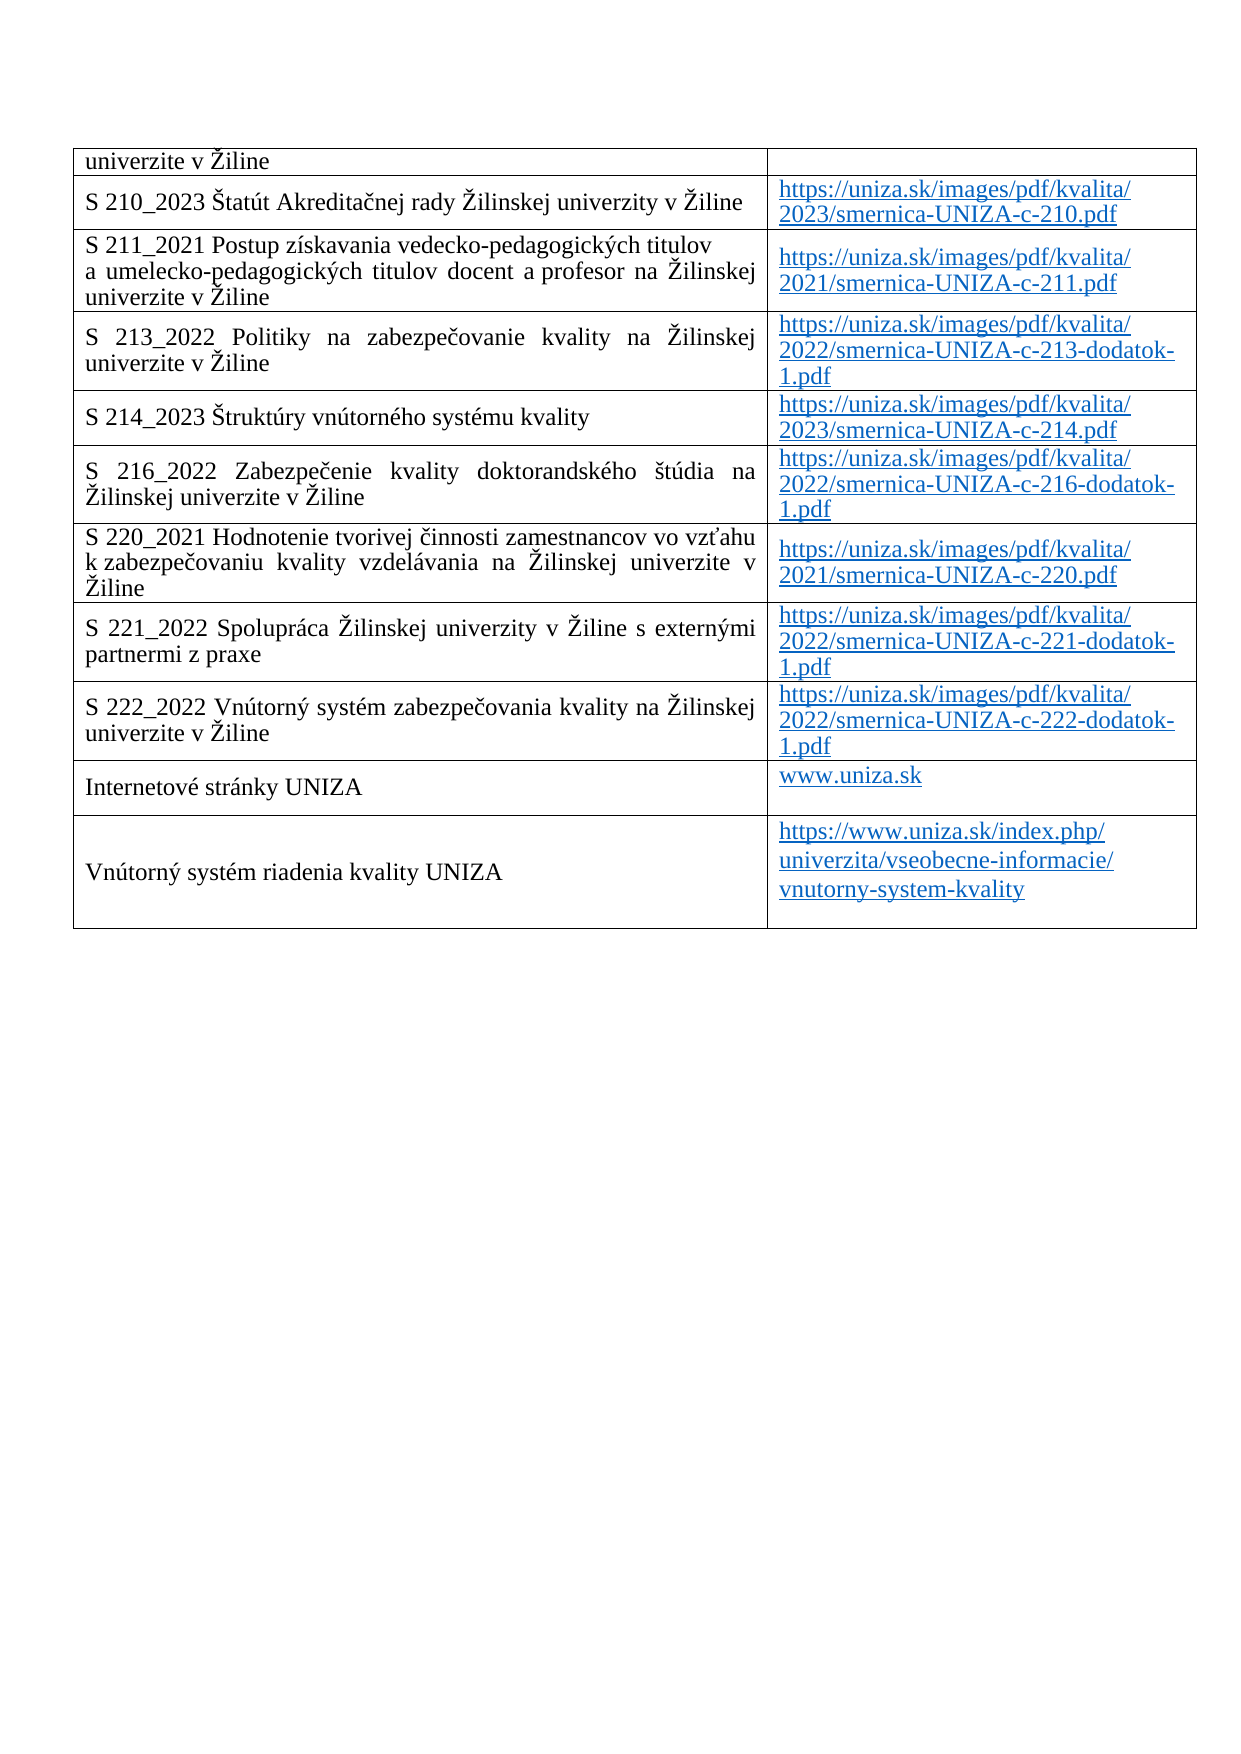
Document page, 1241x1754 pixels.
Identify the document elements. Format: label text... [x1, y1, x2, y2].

table_cell S 220_2021 Hodnotenie tvorivej činnosti zamestnancov vo vzťahu k zabezpečovaniu kvality vzdelávania na Žilinskej univerzite v Žiline [74, 524, 767, 602]
table_cell S 213_2022 Politiky na zabezpečovanie kvality na Žilinskej univerzite v Žiline [74, 312, 767, 390]
table_cell https://uniza.sk/images/pdf/kvalita/2021/smernica-UNIZA-c-220.pdf [768, 524, 1196, 602]
table_cell https://uniza.sk/images/pdf/kvalita/2022/smernica-UNIZA-c-213-dodatok-1.pdf [768, 312, 1196, 390]
table_cell https://uniza.sk/images/pdf/kvalita/2023/smernica-UNIZA-c-214.pdf [768, 391, 1196, 444]
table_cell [768, 149, 1196, 174]
table_cell Vnútorný systém riadenia kvality UNIZA [74, 816, 767, 928]
table_cell S 214_2023 Štruktúry vnútorného systému kvality [74, 391, 767, 444]
table_cell S 216_2022 Zabezpečenie kvality doktorandského štúdia na Žilinskej univerzite v Žiline [74, 446, 767, 523]
table_cell https://uniza.sk/images/pdf/kvalita/2021/smernica-UNIZA-c-211.pdf [768, 230, 1196, 311]
table_cell S 222_2022 Vnútorný systém zabezpečovania kvality na Žilinskej univerzite v Žiline [74, 682, 767, 759]
table_cell S 210_2023 Štatút Akreditačnej rady Žilinskej univerzity v Žiline [74, 176, 767, 229]
table_cell https://uniza.sk/images/pdf/kvalita/2022/smernica-UNIZA-c-216-dodatok-1.pdf [768, 446, 1196, 523]
table_cell www.uniza.sk [768, 761, 1196, 815]
table_cell S 221_2022 Spolupráca Žilinskej univerzity v Žiline s externými partnermi z praxe [74, 603, 767, 681]
table_cell Internetové stránky UNIZA [74, 761, 767, 815]
table_cell https://uniza.sk/images/pdf/kvalita/2023/smernica-UNIZA-c-210.pdf [768, 176, 1196, 229]
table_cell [74, 149, 767, 174]
table_cell S 211_2021 Postup získavania vedecko-pedagogických titulov a umelecko-pedagogických titulov docent a profesor na Žilinskej univerzite v Žiline [74, 230, 767, 311]
table_cell https://www.uniza.sk/index.php/univerzita/vseobecne-informacie/vnutorny-system-kvality [768, 816, 1196, 928]
table_cell https://uniza.sk/images/pdf/kvalita/2022/smernica-UNIZA-c-221-dodatok-1.pdf [768, 603, 1196, 681]
table_cell https://uniza.sk/images/pdf/kvalita/2022/smernica-UNIZA-c-222-dodatok-1.pdf [768, 682, 1196, 759]
